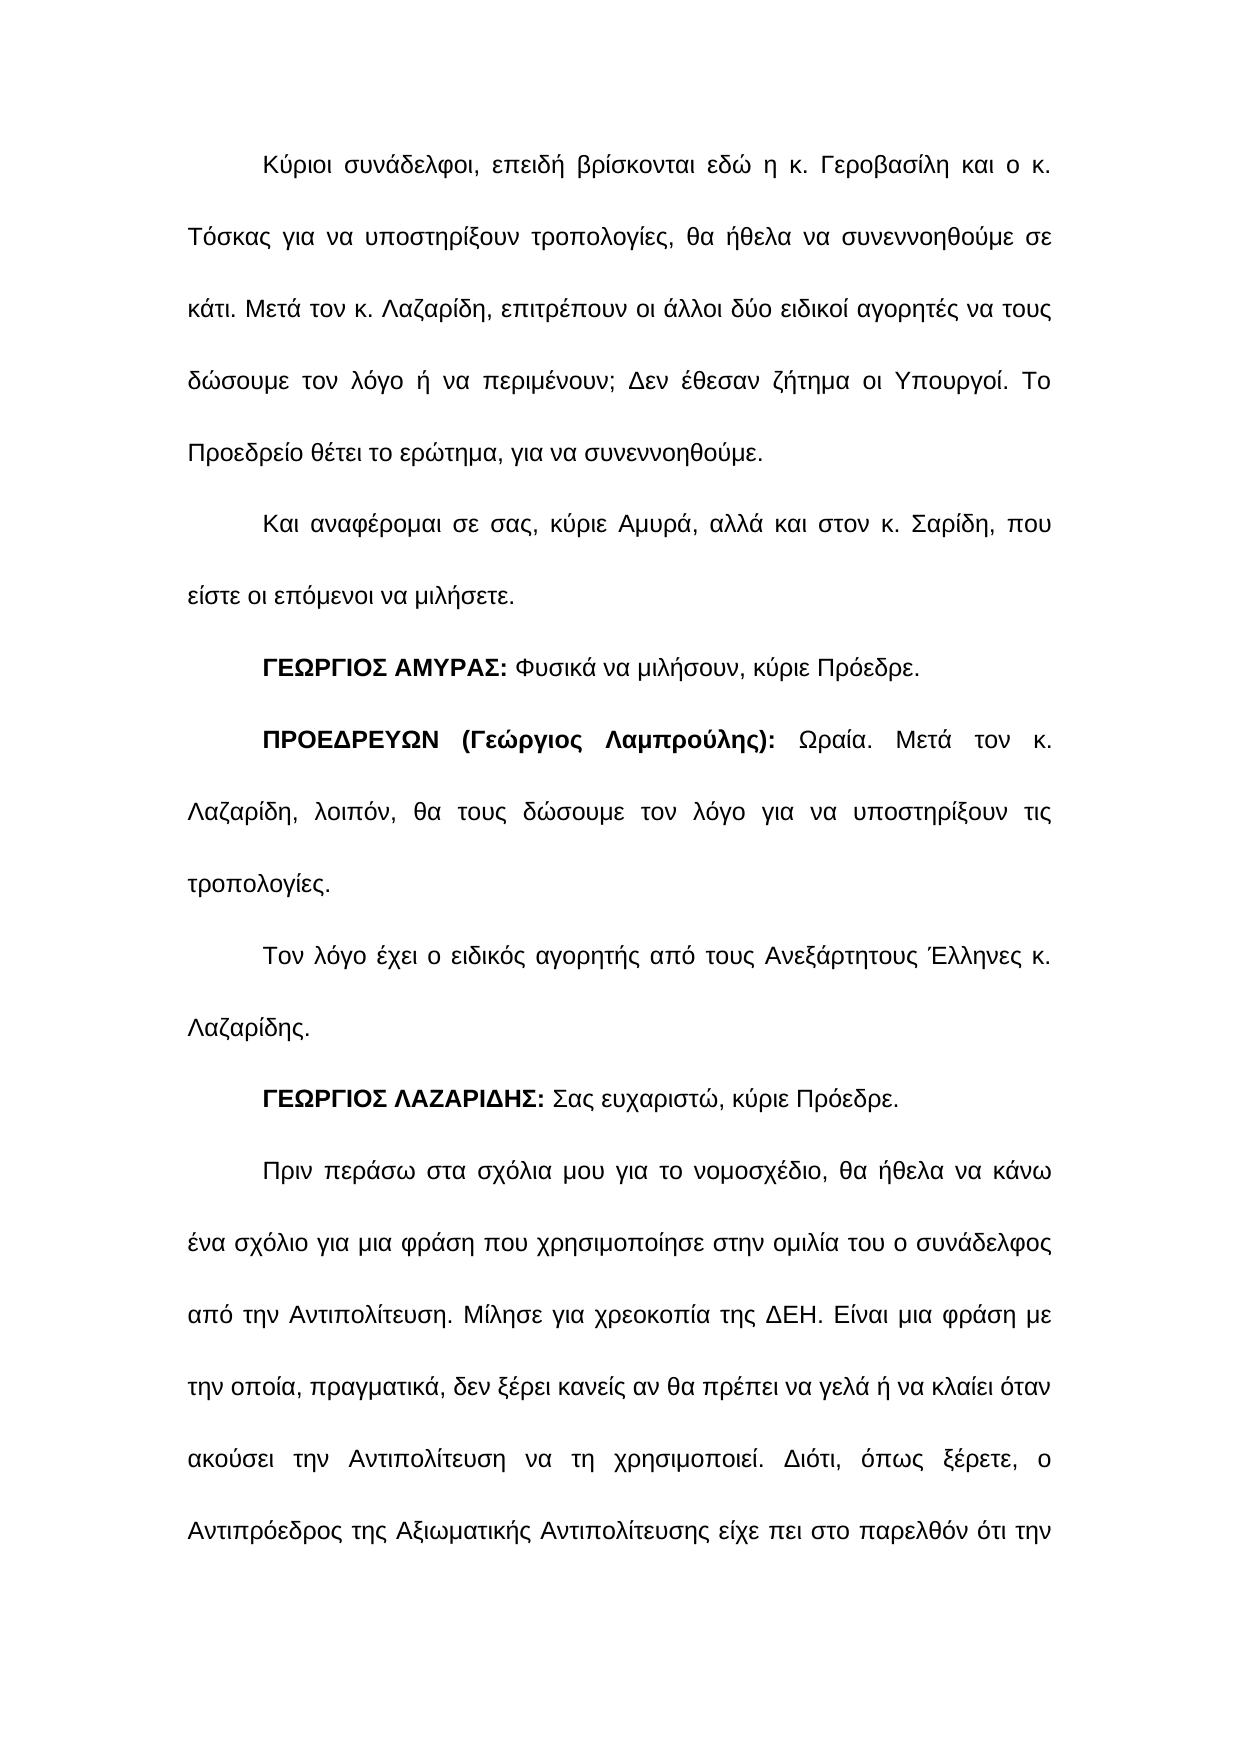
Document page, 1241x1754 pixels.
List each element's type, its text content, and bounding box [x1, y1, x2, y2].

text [187, 1156, 1053, 1544]
text Τον λόγο έχει ο ειδικός αγορητής από τους Ανεξάρτητους Έλληνες κ. Λαζαρίδης. [187, 941, 1053, 1041]
text Κύριοι συνάδελφοι, επειδή βρίσκονται εδώ η κ. Γεροβασίλη και ο κ. Τόσκας για να υποστηρίξουν τροπολογίες, θα ήθελα να συνεννοηθούμε σε κάτι. Μετά τον κ. Λαζαρίδη, επιτρέπουν οι άλλοι δύο ειδικοί αγορητές να τους δώσουμε τον λόγο ή να περιμένουν; Δεν έθεσαν ζήτημα οι Υπουργοί. Το Προεδρείο θέτει το ερώτημα, για να συνεννοηθούμε. [187, 150, 1053, 466]
text ΓΕΩΡΓΙΟΣ ΑΜΥΡΑΣ: Φυσικά να μιλήσουν, κύριε Πρόεδρε. [187, 653, 1053, 682]
text ΠΡΟΕΔΡΕΥΩΝ (Γεώργιος Λαμπρούλης): Ωραία. Μετά τον κ. Λαζαρίδη, λοιπόν, θα τους δώσουμε τον λόγο για να υποστηρίξουν τις τροπολογίες. [187, 725, 1053, 897]
text Και αναφέρομαι σε σας, κύριε Αμυρά, αλλά και στον κ. Σαρίδη, που είστε οι επόμενοι να μιλήσετε. [187, 509, 1053, 610]
text ΓΕΩΡΓΙΟΣ ΛΑΖΑΡΙΔΗΣ: Σας ευχαριστώ, κύριε Πρόεδρε. [187, 1084, 1053, 1113]
